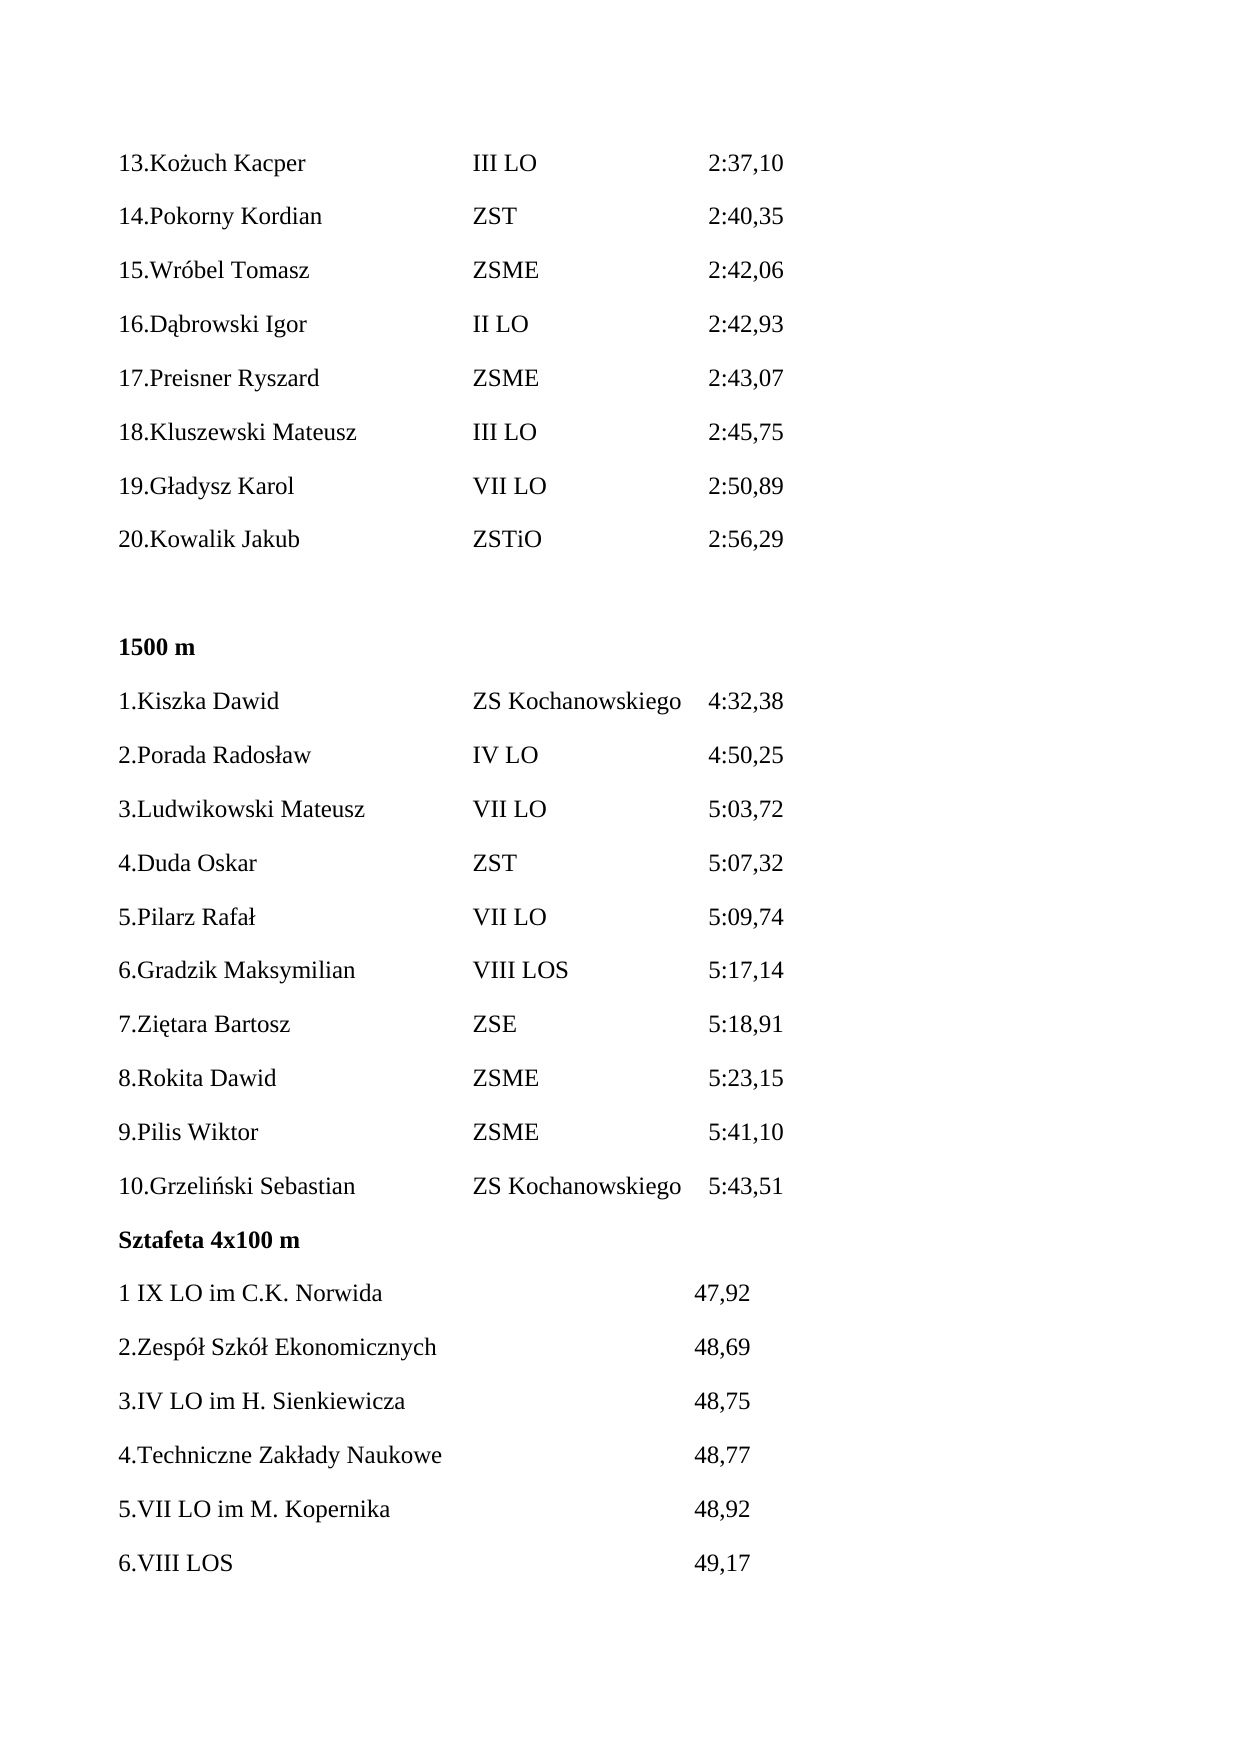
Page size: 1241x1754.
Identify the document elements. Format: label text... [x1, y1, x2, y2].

text 5.Pilarz Rafał VII LO 5:09,74 [118, 902, 1093, 930]
text 9.Pilis Wiktor ZSME 5:41,10 [118, 1117, 1093, 1146]
text 6.VIII LOS 49,17 [118, 1548, 1093, 1577]
text 19.Gładysz Karol VII LO 2:50,89 [118, 471, 1093, 499]
text 2.Porada Radosław IV LO 4:50,25 [118, 740, 1093, 769]
text 1 IX LO im C.K. Norwida 47,92 [118, 1278, 1093, 1307]
text Sztafeta 4x100 m [118, 1225, 1093, 1253]
text 3.Ludwikowski Mateusz VII LO 5:03,72 [118, 794, 1093, 823]
text 5.VII LO im M. Kopernika 48,92 [118, 1494, 1093, 1523]
text 17.Preisner Ryszard ZSME 2:43,07 [118, 363, 1093, 392]
text 3.IV LO im H. Sienkiewicza 48,75 [118, 1386, 1093, 1415]
text 1.Kiszka Dawid ZS Kochanowskiego 4:32,38 [118, 686, 1093, 715]
text 7.Ziętara Bartosz ZSE 5:18,91 [118, 1009, 1093, 1038]
text 16.Dąbrowski Igor II LO 2:42,93 [118, 309, 1093, 338]
text 18.Kluszewski Mateusz III LO 2:45,75 [118, 417, 1093, 446]
text 1500 m [118, 632, 1093, 661]
text 10.Grzeliński Sebastian ZS Kochanowskiego 5:43,51 [118, 1171, 1093, 1199]
text 14.Pokorny Kordian ZST 2:40,35 [118, 201, 1093, 230]
text 4.Techniczne Zakłady Naukowe 48,77 [118, 1440, 1093, 1469]
text 13.Kożuch Kacper III LO 2:37,10 [118, 148, 1093, 176]
text 15.Wróbel Tomasz ZSME 2:42,06 [118, 255, 1093, 284]
text 2.Zespół Szkół Ekonomicznych 48,69 [118, 1332, 1093, 1361]
text 8.Rokita Dawid ZSME 5:23,15 [118, 1063, 1093, 1092]
text 4.Duda Oskar ZST 5:07,32 [118, 848, 1093, 876]
text 6.Gradzik Maksymilian VIII LOS 5:17,14 [118, 955, 1093, 984]
text 20.Kowalik Jakub ZSTiO 2:56,29 [118, 524, 1093, 553]
